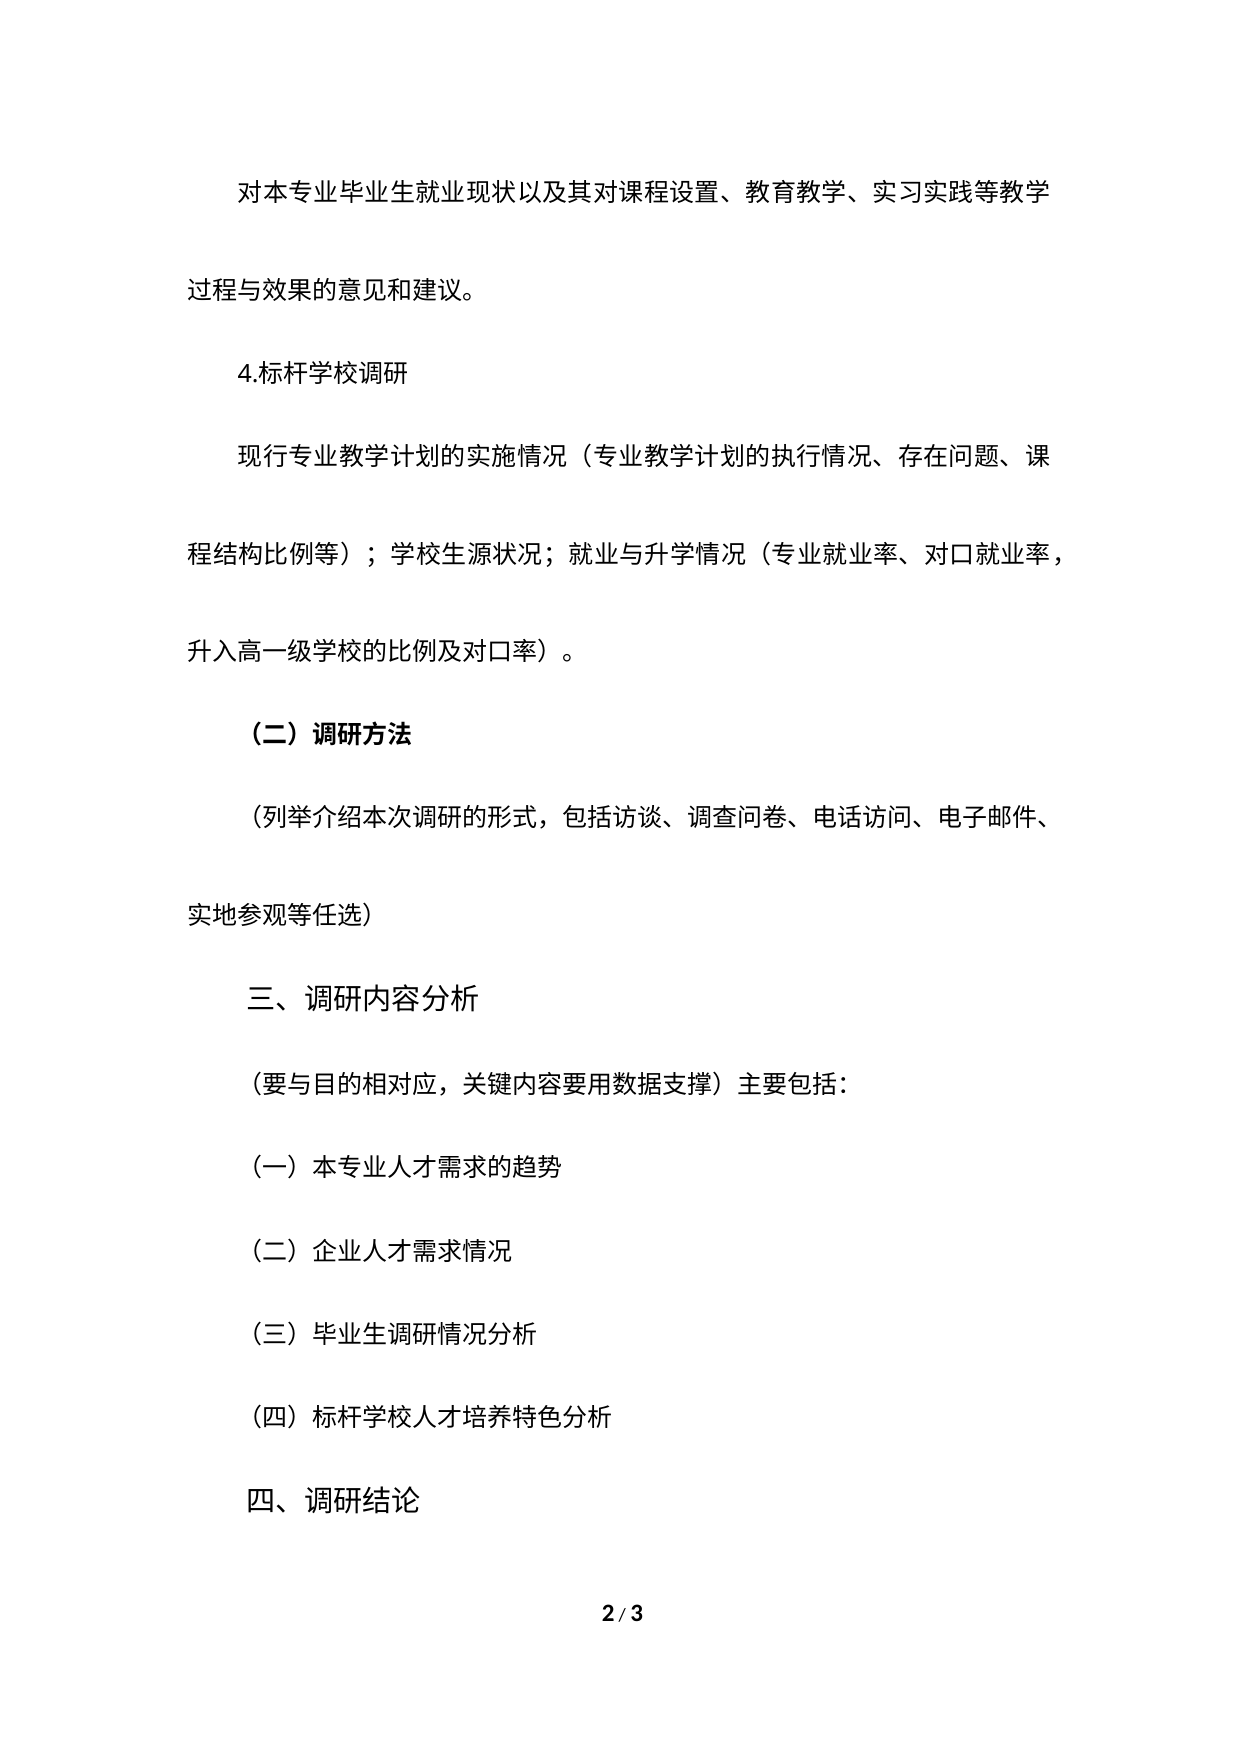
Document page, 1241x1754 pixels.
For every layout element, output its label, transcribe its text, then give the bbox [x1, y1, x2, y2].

text 三、调研内容分析 [187, 964, 1053, 1029]
text （三）毕业生调研情况分析 [187, 1300, 1053, 1365]
text 现行专业教学计划的实施情况（专业教学计划的执行情况、存在问题、课程结构比例等）；学校生源状况；就业与升学情况（专业就业率、对口就业率，升入高一级学校的比例及对口率）。 [187, 422, 1053, 682]
text （四）标杆学校人才培养特色分析 [187, 1383, 1053, 1448]
text （一）本专业人才需求的趋势 [187, 1133, 1053, 1198]
text 对本专业毕业生就业现状以及其对课程设置、教育教学、实习实践等教学过程与效果的意见和建议。 [187, 158, 1053, 321]
text （列举介绍本次调研的形式，包括访谈、调查问卷、电话访问、电子邮件、实地参观等任选） [187, 783, 1053, 946]
text （要与目的相对应，关键内容要用数据支撑）主要包括： [187, 1050, 1053, 1115]
text 4.标杆学校调研 [187, 339, 1053, 404]
text （二）企业人才需求情况 [187, 1217, 1053, 1282]
text （二）调研方法 [187, 700, 1053, 765]
text 四、调研结论 [187, 1466, 1053, 1531]
